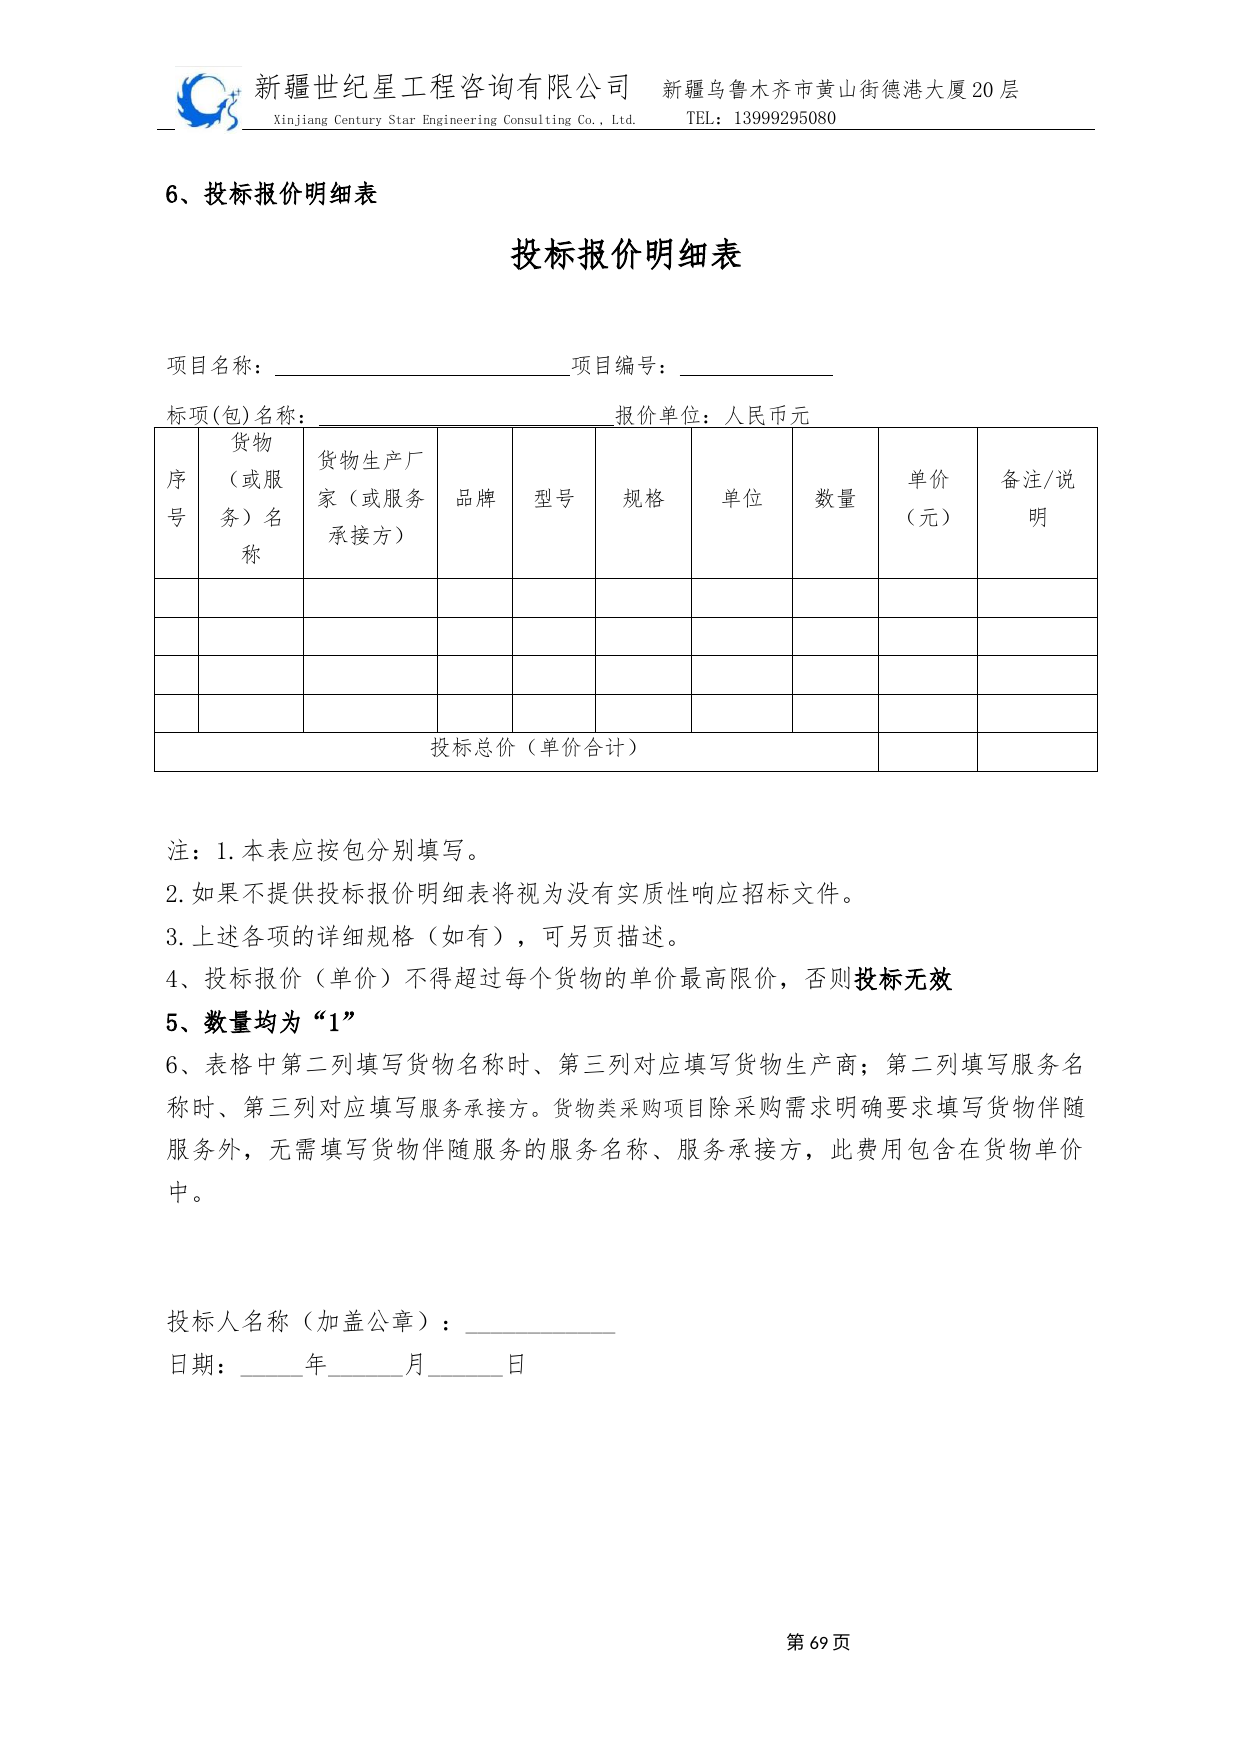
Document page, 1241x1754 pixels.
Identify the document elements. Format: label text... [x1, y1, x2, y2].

table_cell [155, 695, 198, 732]
table_cell [692, 618, 792, 655]
table_cell [978, 695, 1097, 732]
picture [174, 66, 243, 133]
table_cell [199, 618, 303, 655]
table_cell [199, 579, 303, 617]
table_cell [513, 695, 595, 732]
table_cell [513, 656, 595, 694]
table_cell [438, 695, 512, 732]
table_cell [438, 656, 512, 694]
table_cell [304, 695, 437, 732]
table_cell [513, 618, 595, 655]
table_cell [596, 579, 691, 617]
text 6、投标报价明细表 [165, 177, 1087, 206]
text 2.如果不提供投标报价明细表将视为没有实质性响应招标文件。 [165, 877, 1087, 906]
table_cell [199, 695, 303, 732]
table_header 单价（元） [879, 428, 977, 578]
table_cell [596, 618, 691, 655]
table_cell [155, 579, 198, 617]
table_cell [692, 656, 792, 694]
table_cell [879, 579, 977, 617]
table_cell [793, 579, 878, 617]
table_cell [513, 579, 595, 617]
table_cell [438, 579, 512, 617]
table_header 型号 [513, 428, 595, 578]
table_header 序号 [155, 428, 198, 578]
table_cell [304, 579, 437, 617]
text 5、数量均为“1” [165, 1006, 1087, 1034]
table_cell [304, 618, 437, 655]
text 项目名称： 项目编号： [165, 352, 1087, 377]
table_header 货物（或服务）名称 [199, 428, 303, 578]
text 日期：_____年______月______日 [165, 1348, 1087, 1377]
table_cell [438, 618, 512, 655]
table_header 单位 [692, 428, 792, 578]
table_cell [199, 656, 303, 694]
table_cell [793, 656, 878, 694]
table_header 数量 [793, 428, 878, 578]
table_cell [879, 695, 977, 732]
table_cell [793, 618, 878, 655]
table_cell [596, 656, 691, 694]
table_cell 投标总价（单价合计） [155, 733, 878, 771]
table_cell [978, 579, 1097, 617]
text 4、投标报价（单价）不得超过每个货物的单价最高限价，否则投标无效 [165, 963, 1087, 991]
table_cell [692, 579, 792, 617]
table_cell [692, 695, 792, 732]
table_cell [879, 618, 977, 655]
table_cell [155, 656, 198, 694]
table_cell [155, 618, 198, 655]
text 投标报价明细表 [165, 232, 1087, 271]
table_cell [304, 656, 437, 694]
text 标项(包)名称： 报价单位：人民币元 [165, 402, 1087, 427]
text 注：1.本表应按包分别填写。 [165, 834, 1087, 863]
table_header 品牌 [438, 428, 512, 578]
table_cell [879, 656, 977, 694]
table_cell [978, 733, 1097, 771]
table_header 备注/说明 [978, 428, 1097, 578]
text 3.上述各项的详细规格（如有），可另页描述。 [165, 920, 1087, 948]
table_cell [793, 695, 878, 732]
table_cell [978, 618, 1097, 655]
text 投标人名称（加盖公章）：____________ [165, 1305, 1087, 1334]
table_header 货物生产厂家（或服务承接方） [304, 428, 437, 578]
table_cell [879, 733, 977, 771]
table_header 规格 [596, 428, 691, 578]
text 6、表格中第二列填写货物名称时、第三列对应填写货物生产商；第二列填写服务名称时、第三列对应填写服务承接方。货物类采购项目除采购需求明确要求填写货物伴随服务外，无需填写货物伴随服务的服务名称、服务承接方，此费用包含在货物单价中。 [165, 1048, 1087, 1205]
table_cell [978, 656, 1097, 694]
table_cell [596, 695, 691, 732]
